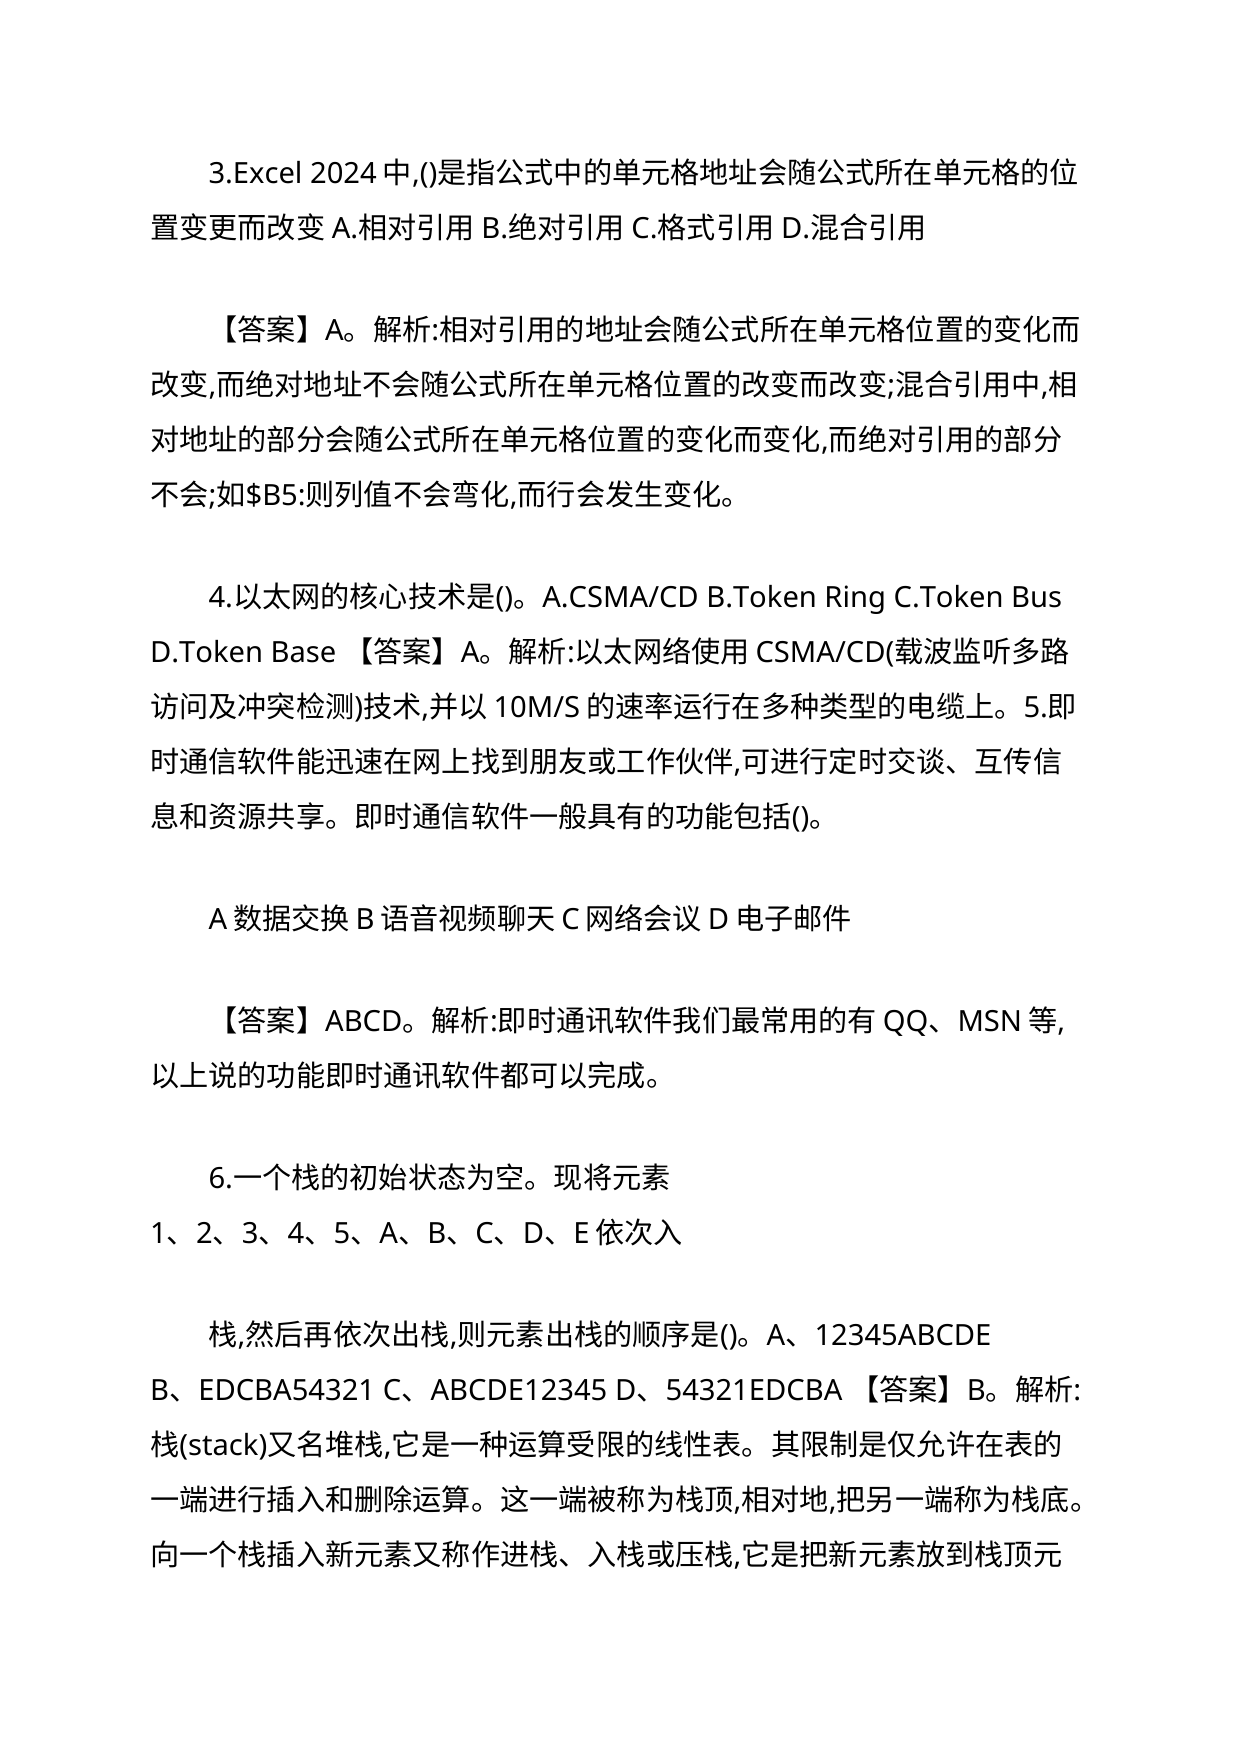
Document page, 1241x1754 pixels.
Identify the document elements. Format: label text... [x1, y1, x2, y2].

text 3.Excel 2024中,()是指公式中的单元格地址会随公式所在单元格的位置变更而改变 A.相对引用 B.绝对引用 C.格式引用 D.混合引用 [150, 150, 1090, 247]
text 【答案】A。解析:相对引用的地址会随公式所在单元格位置的变化而改变,而绝对地址不会随公式所在单元格位置的改变而改变;混合引用中,相对地址的部分会随公式所在单元格位置的变化而变化,而绝对引用的部分不会;如$B5:则列值不会弯化,而行会发生变化。 [150, 307, 1090, 514]
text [150, 1312, 1090, 1574]
text 【答案】ABCD。解析:即时通讯软件我们最常用的有QQ、MSN等,以上说的功能即时通讯软件都可以完成。 [150, 998, 1090, 1095]
text 4.以太网的核心技术是()。A.CSMA/CD B.Token Ring C.Token Bus D.Token Base 【答案】A。解析:以太网络使用CSMA/CD(载波监听多路访问及冲突检测)技术,并以10M/S的速率运行在多种类型的电缆上。5.即时通信软件能迅速在网上找到朋友或工作伙伴,可进行定时交谈、互传信息和资源共享。即时通信软件一般具有的功能包括()。 [150, 574, 1090, 836]
text A数据交换B语音视频聊天C网络会议D电子邮件 [150, 896, 1090, 938]
text 6.一个栈的初始状态为空。现将元素1、2、3、4、5、A、B、C、D、E依次入 [150, 1155, 1090, 1252]
